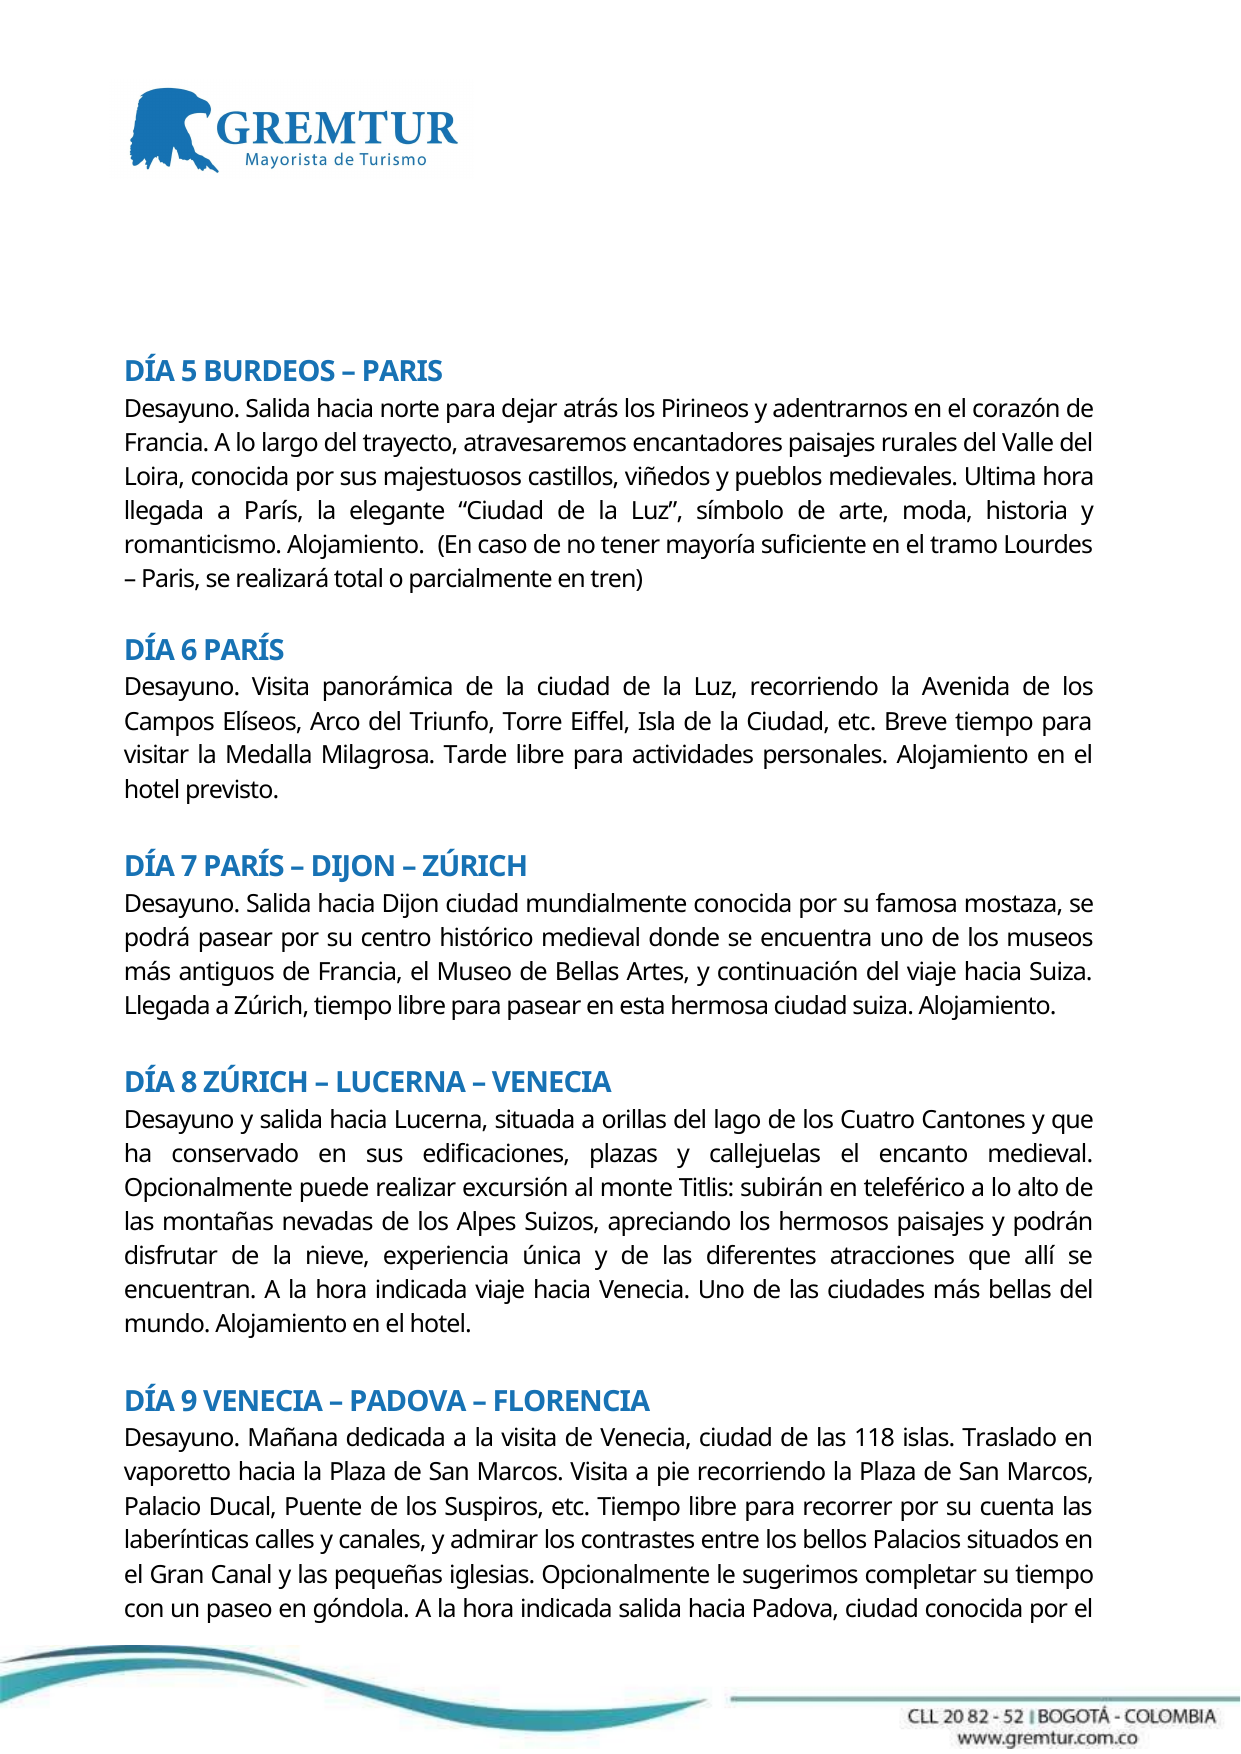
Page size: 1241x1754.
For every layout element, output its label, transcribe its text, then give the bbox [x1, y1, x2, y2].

picture [108, 79, 474, 179]
text Desayuno. Salida hacia norte para dejar atrás los Pirineos y adentrarnos en el corazón de Francia. A lo largo del trayecto, atravesaremos encantadores paisajes rurales del Valle del Loira, conocida por sus majestuosos castillos, viñedos y pueblos medievales. Ultima hora llegada a París, la elegante “Ciudad de la Luz”, símbolo de arte, moda, historia y romanticismo. Alojamiento. (En caso de no tener mayoría suficiente en el tramo Lourdes – Paris, se realizará total o parcialmente en tren) [124, 390, 1094, 595]
text DÍA 6 PARÍS [124, 629, 1094, 669]
text DÍA 7 PARÍS – DIJON – ZÚRICH [124, 845, 1094, 885]
picture [0, 1645, 1241, 1749]
text DÍA 8 ZÚRICH – LUCERNA – VENECIA [124, 1062, 1094, 1101]
text DÍA 9 VENECIA – PADOVA – FLORENCIA [124, 1380, 1094, 1420]
text Desayuno y salida hacia Lucerna, situada a orillas del lago de los Cuatro Cantones y que ha conservado en sus edificaciones, plazas y callejuelas el encanto medieval. Opcionalmente puede realizar excursión al monte Titlis: subirán en teleférico a lo alto de las montañas nevadas de los Alpes Suizos, apreciando los hermosos paisajes y podrán disfrutar de la nieve, experiencia única y de las diferentes atracciones que allí se encuentran. A la hora indicada viaje hacia Venecia. Uno de las ciudades más bellas del mundo. Alojamiento en el hotel. [124, 1102, 1094, 1340]
text Desayuno. Salida hacia Dijon ciudad mundialmente conocida por su famosa mostaza, se podrá pasear por su centro histórico medieval donde se encuentra uno de los museos más antiguos de Francia, el Museo de Bellas Artes, y continuación del viaje hacia Suiza. Llegada a Zúrich, tiempo libre para pasear en esta hermosa ciudad suiza. Alojamiento. [124, 885, 1094, 1022]
text Desayuno. Visita panorámica de la ciudad de la Luz, recorriendo la Avenida de los Campos Elíseos, Arco del Triunfo, Torre Eiffel, Isla de la Ciudad, etc. Breve tiempo para visitar la Medalla Milagrosa. Tarde libre para actividades personales. Alojamiento en el hotel previsto. [124, 669, 1094, 805]
text DÍA 5 BURDEOS – PARIS [124, 350, 1094, 390]
